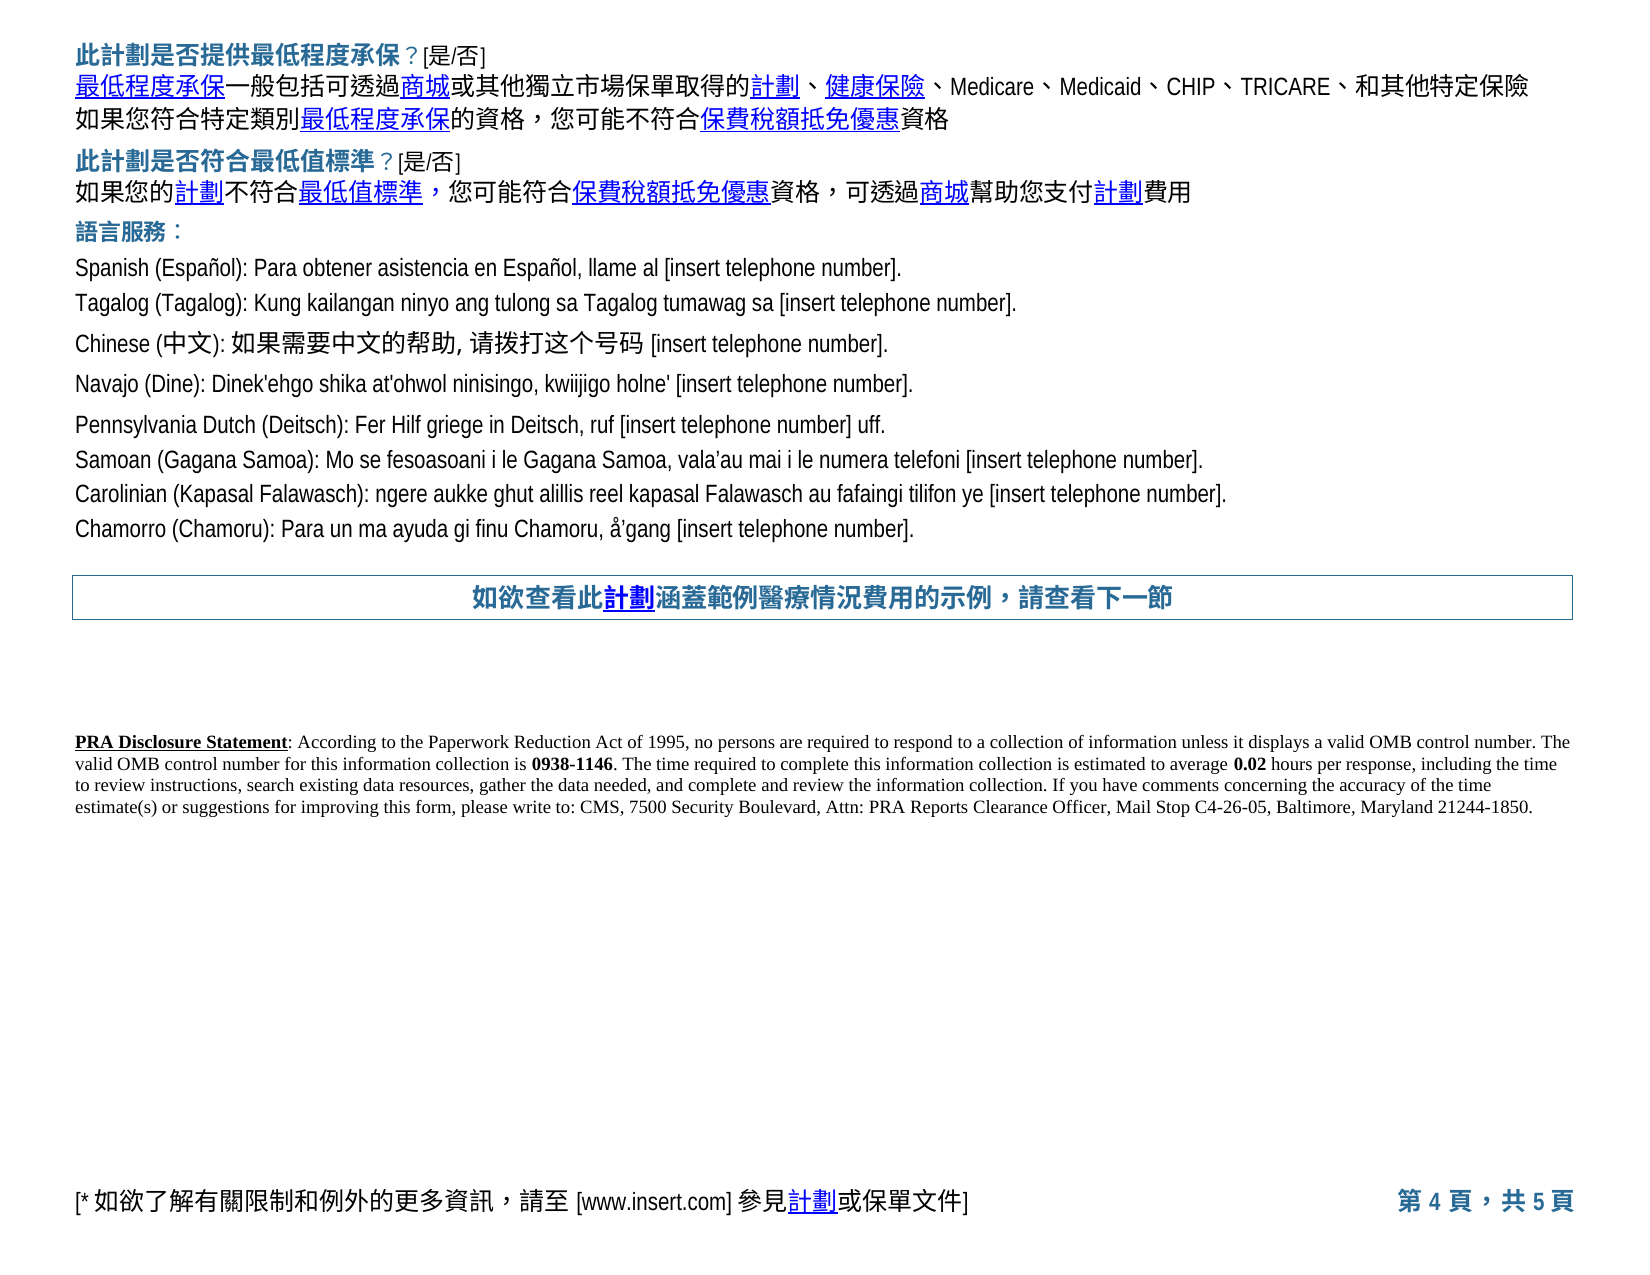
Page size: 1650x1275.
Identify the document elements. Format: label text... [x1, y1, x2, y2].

text Chinese (中文): 如果需要中文的帮助, 请拨打这个号码 [insert telephone number]. [75, 326, 1575, 360]
text Samoan (Gagana Samoa): Mo se fesoasoani i le Gagana Samoa, vala’au mai i le numera telefoni [insert telephone number]. [75, 445, 1575, 474]
text Pennsylvania Dutch (Deitsch): Fer Hilf griege in Deitsch, ruf [insert telephone number] uff. [75, 411, 1575, 439]
text Chamorro (Chamoru): Para un ma ayuda gi finu Chamoru, å’gang [insert telephone number]. [75, 515, 1575, 543]
text Carolinian (Kapasal Falawasch): ngere aukke ghut alillis reel kapasal Falawasch au fafaingi tilifon ye [insert telephone number]. [75, 480, 1575, 509]
text PRA Disclosure Statement: According to the Paperwork Reduction Act of 1995, no persons are required to respond to a collection of information unless it displays a valid OMB control number. The valid OMB control number for this information collection is 0938-1146. The time required to complete this information collection is estimated to average 0.02 hours per response, including the time to review instructions, search existing data resources, gather the data needed, and complete and review the information collection. If you have comments concerning the accuracy of the time estimate(s) or suggestions for improving this form, please write to: CMS, 7500 Security Boulevard, Attn: PRA Reports Clearance Officer, Mail Stop C4-26-05, Baltimore, Maryland 21244-1850. [75, 731, 1572, 817]
text 如果您的計劃不符合最低值標準，您可能符合保費稅額抵免優惠資格，可透過商城幫助您支付計劃費用 [75, 178, 1575, 207]
text 此計劃是否符合最低值標準？[是/否] [75, 144, 1575, 178]
text Tagalog (Tagalog): Kung kailangan ninyo ang tulong sa Tagalog tumawag sa [insert telephone number]. [75, 288, 1575, 317]
text Navajo (Dine): Dinek'ehgo shika at'ohwol ninisingo, kwiijigo holne' [insert telephone number]. [75, 369, 1575, 398]
text 最低程度承保一般包括可透過商城或其他獨立市場保單取得的計劃、健康保險、Medicare、Medicaid、CHIP、TRICARE、和其他特定保險 [75, 72, 1575, 101]
text Spanish (Español): Para obtener asistencia en Español, llame al [insert telephone number]. [75, 253, 1575, 282]
text 語言服務： [75, 216, 1575, 247]
text 如果您符合特定類別最低程度承保的資格，您可能不符合保費稅額抵免優惠資格 [75, 102, 1575, 136]
text 此計劃是否提供最低程度承保？[是/否] [75, 37, 1575, 72]
